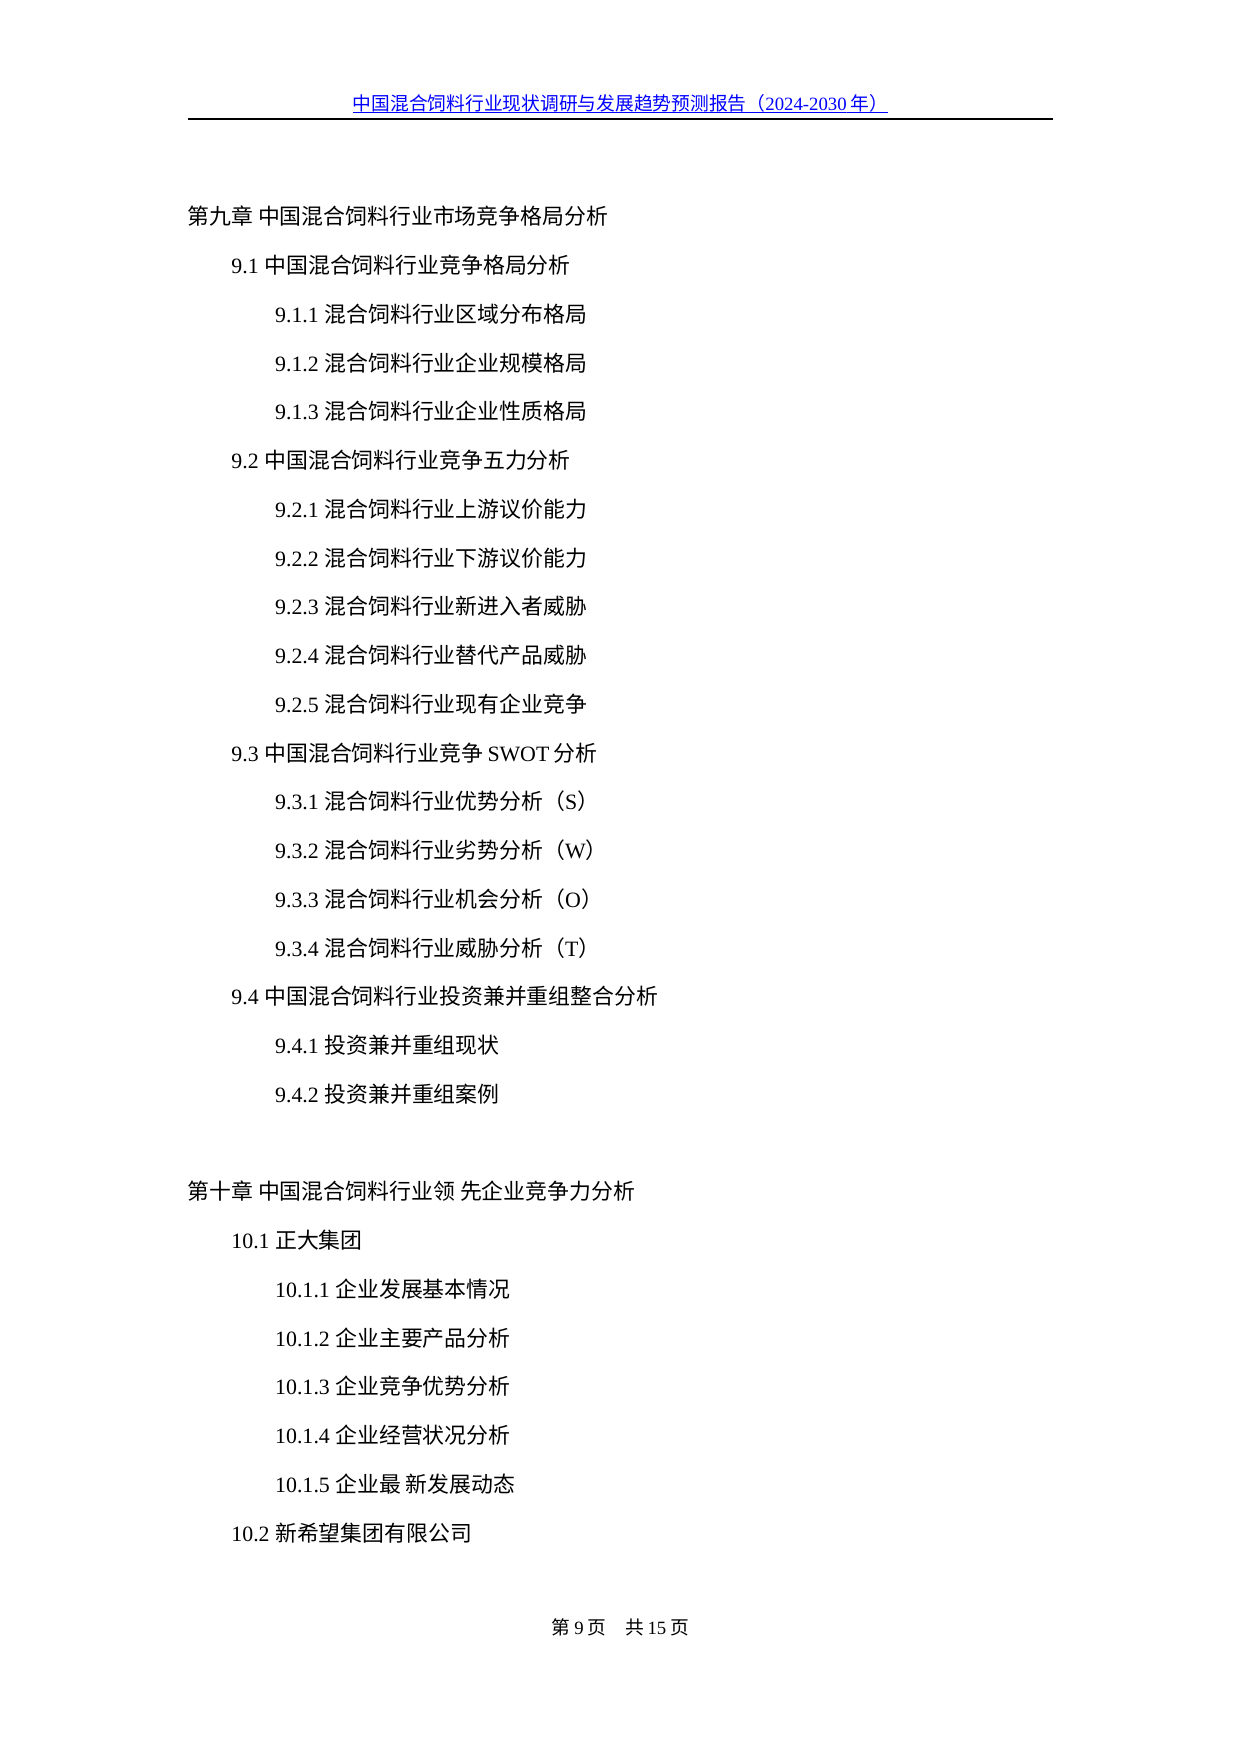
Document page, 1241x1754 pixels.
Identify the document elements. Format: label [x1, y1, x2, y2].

text [187, 150, 1053, 1548]
